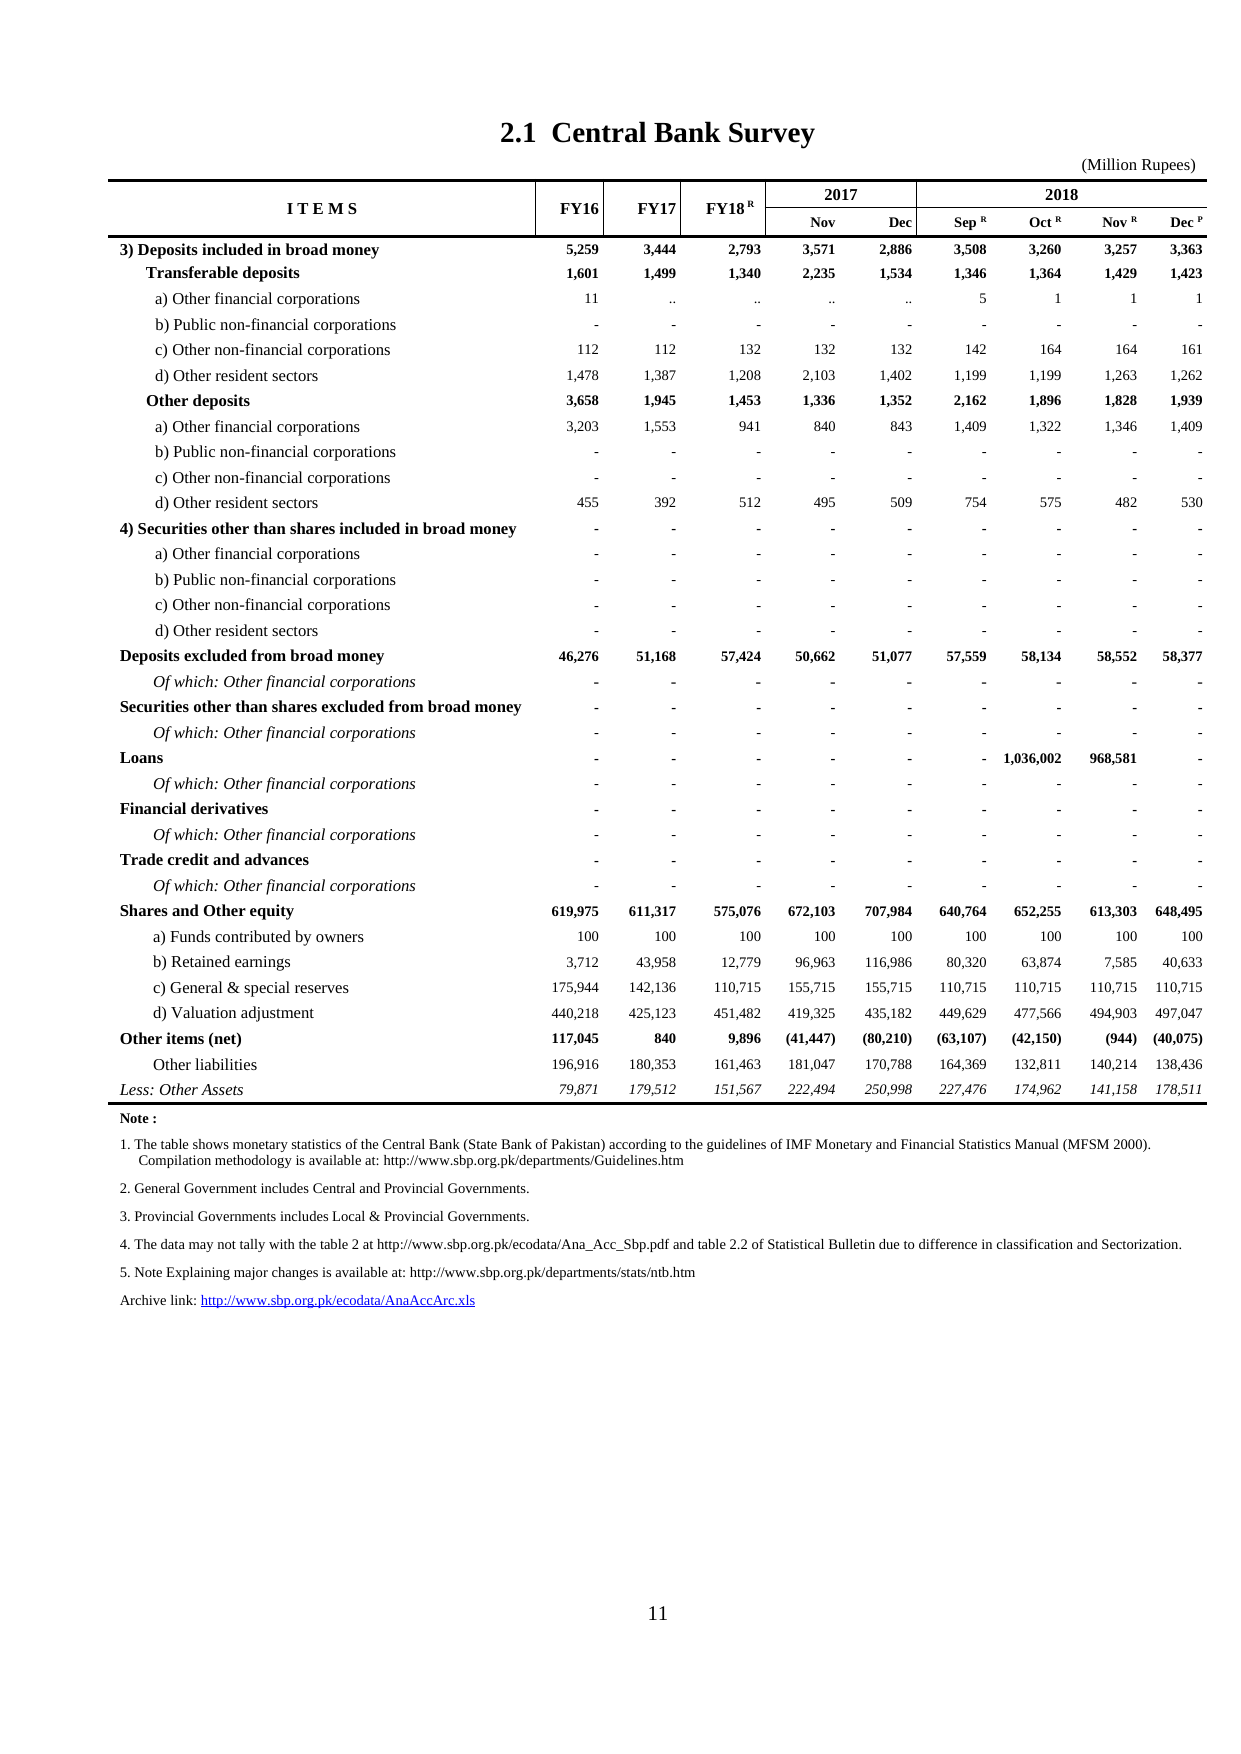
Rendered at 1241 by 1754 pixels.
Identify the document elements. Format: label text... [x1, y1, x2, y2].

table_cell 3,257 [1066, 238, 1141, 260]
table_cell - [840, 745, 916, 771]
table_cell - [1066, 311, 1141, 337]
table_cell - [1066, 771, 1141, 796]
table_cell 100 [1066, 924, 1141, 949]
table_cell - [603, 745, 680, 771]
table_cell 3,658 [535, 388, 603, 413]
table_cell - [840, 796, 916, 822]
table_cell 178,511 [1141, 1077, 1207, 1102]
table_cell 1,208 [680, 362, 765, 388]
table_cell - [765, 618, 840, 643]
table_cell 1,387 [603, 362, 680, 388]
table_cell 155,715 [765, 975, 840, 1000]
table_cell - [916, 720, 991, 745]
table_cell - [991, 694, 1066, 719]
table_cell d) Other resident sectors [108, 490, 535, 515]
table_cell Less: Other Assets [108, 1077, 535, 1102]
table_cell 419,325 [765, 1000, 840, 1026]
table_cell .. [765, 286, 840, 311]
table_cell - [1141, 618, 1207, 643]
table_cell 449,629 [916, 1000, 991, 1026]
table_cell 2,886 [840, 238, 916, 260]
table_cell 3,203 [535, 413, 603, 439]
table_cell 100 [916, 924, 991, 949]
table_cell - [603, 771, 680, 796]
table_cell - [765, 311, 840, 337]
table_cell 652,255 [991, 898, 1066, 924]
table_cell 80,320 [916, 949, 991, 975]
table_cell - [840, 669, 916, 694]
table_cell 1 [1066, 286, 1141, 311]
table_cell 132,811 [991, 1051, 1066, 1077]
table_cell 58,377 [1141, 643, 1207, 668]
table_cell - [603, 822, 680, 847]
table_cell 100 [991, 924, 1066, 949]
table_cell 155,715 [840, 975, 916, 1000]
table_cell 392 [603, 490, 680, 515]
table_cell 1,352 [840, 388, 916, 413]
table_cell 530 [1141, 490, 1207, 515]
table_cell - [535, 439, 603, 464]
table_cell Trade credit and advances [108, 847, 535, 873]
table_cell - [916, 771, 991, 796]
table_cell 1,340 [680, 260, 765, 286]
table_cell 1,896 [991, 388, 1066, 413]
table_header 2.1 Central Bank Survey [108, 113, 1207, 151]
table_cell - [603, 618, 680, 643]
table_cell - [603, 566, 680, 592]
table_cell Dec [840, 208, 916, 234]
table_cell - [1141, 566, 1207, 592]
table_cell Other deposits [108, 388, 535, 413]
table_cell - [680, 720, 765, 745]
table_cell 3,571 [765, 238, 840, 260]
table_cell - [535, 566, 603, 592]
table_cell 497,047 [1141, 1000, 1207, 1026]
table_cell - [916, 745, 991, 771]
table_cell d) Valuation adjustment [108, 1000, 535, 1026]
table_cell 1,336 [765, 388, 840, 413]
table_cell - [535, 515, 603, 541]
table_cell - [1066, 796, 1141, 822]
table_cell - [603, 311, 680, 337]
table_cell - [765, 566, 840, 592]
table_cell - [535, 592, 603, 617]
table_cell 116,986 [840, 949, 916, 975]
table_cell Nov R [1066, 208, 1141, 234]
table_cell - [765, 796, 840, 822]
table_cell - [991, 592, 1066, 617]
table_cell b) Public non-financial corporations [108, 311, 535, 337]
table_cell - [916, 592, 991, 617]
table_cell d) Other resident sectors [108, 618, 535, 643]
table_cell - [916, 847, 991, 873]
table_cell 3,712 [535, 949, 603, 975]
table_cell - [916, 311, 991, 337]
table_cell - [1141, 720, 1207, 745]
table_cell 1,828 [1066, 388, 1141, 413]
table_cell 2. General Government includes Central and Provincial Governments. [108, 1174, 1207, 1202]
table_cell - [1066, 439, 1141, 464]
table_cell - [535, 873, 603, 898]
table_cell c) Other non-financial corporations [108, 464, 535, 490]
table_cell - [1066, 464, 1141, 490]
table_cell a) Other financial corporations [108, 286, 535, 311]
table_cell - [765, 694, 840, 719]
table_cell - [1066, 566, 1141, 592]
table_cell 3,444 [603, 238, 680, 260]
table_cell 196,916 [535, 1051, 603, 1077]
table_cell 110,715 [916, 975, 991, 1000]
table_cell - [680, 694, 765, 719]
table_cell Transferable deposits [108, 260, 535, 286]
table_cell 96,963 [765, 949, 840, 975]
table_cell 110,715 [680, 975, 765, 1000]
table_cell 2017 [766, 182, 916, 207]
table_cell - [991, 439, 1066, 464]
table_cell - [840, 618, 916, 643]
table_cell - [535, 541, 603, 566]
table_cell 132 [680, 337, 765, 362]
table_cell 112 [535, 337, 603, 362]
table_cell - [1141, 873, 1207, 898]
table_cell - [991, 566, 1066, 592]
table_cell - [991, 464, 1066, 490]
table_cell 142 [916, 337, 991, 362]
table_cell 43,958 [603, 949, 680, 975]
table_cell - [1141, 311, 1207, 337]
table_cell - [765, 592, 840, 617]
table_cell 1,262 [1141, 362, 1207, 388]
table_cell - [1066, 618, 1141, 643]
table_cell 110,715 [1066, 975, 1141, 1000]
table_cell - [991, 311, 1066, 337]
table_cell a) Other financial corporations [108, 541, 535, 566]
table_cell - [916, 796, 991, 822]
table_cell - [1141, 822, 1207, 847]
table_cell .. [603, 286, 680, 311]
table_cell - [916, 541, 991, 566]
table_cell 5 [916, 286, 991, 311]
table_cell - [765, 439, 840, 464]
table_cell 1,322 [991, 413, 1066, 439]
table_cell - [603, 669, 680, 694]
table_cell 132 [840, 337, 916, 362]
table_cell Deposits excluded from broad money [108, 643, 535, 668]
table_cell Loans [108, 745, 535, 771]
table_cell - [916, 669, 991, 694]
table_cell 1,346 [1066, 413, 1141, 439]
table_cell Of which: Other financial corporations [108, 771, 535, 796]
table_cell Note : [108, 1105, 1207, 1130]
table_cell 142,136 [603, 975, 680, 1000]
table_cell 117,045 [535, 1026, 603, 1051]
table_cell - [680, 311, 765, 337]
table_cell - [1141, 694, 1207, 719]
table_cell - [603, 796, 680, 822]
table_cell 58,552 [1066, 643, 1141, 668]
table_cell - [991, 669, 1066, 694]
table_cell - [1141, 592, 1207, 617]
table_cell 63,874 [991, 949, 1066, 975]
table_cell 648,495 [1141, 898, 1207, 924]
table_cell 57,559 [916, 643, 991, 668]
table_cell 1,409 [916, 413, 991, 439]
table_cell 3,363 [1141, 238, 1207, 260]
table_cell - [916, 464, 991, 490]
table_cell - [603, 694, 680, 719]
table_cell Nov [766, 208, 840, 234]
table_cell 179,512 [603, 1077, 680, 1102]
table_cell - [603, 515, 680, 541]
table_cell FY17 [604, 182, 680, 234]
table_cell 174,962 [991, 1077, 1066, 1102]
table_cell 1,199 [916, 362, 991, 388]
table_cell (63,107) [916, 1026, 991, 1051]
table_cell 968,581 [1066, 745, 1141, 771]
table_cell - [535, 796, 603, 822]
table_cell - [680, 873, 765, 898]
table_cell - [680, 669, 765, 694]
table_cell 4. The data may not tally with the table 2 at http://www.sbp.org.pk/ecodata/Ana_Acc_Sbp.pdf and table 2.2 of Statistical Bulletin due to difference in classification and Sectorization. [108, 1230, 1207, 1258]
table_cell 3,508 [916, 238, 991, 260]
table_cell 46,276 [535, 643, 603, 668]
table_cell c) Other non-financial corporations [108, 592, 535, 617]
table_cell .. [680, 286, 765, 311]
table_cell - [535, 822, 603, 847]
table_cell 575,076 [680, 898, 765, 924]
table_cell Securities other than shares excluded from broad money [108, 694, 535, 719]
table_cell Of which: Other financial corporations [108, 873, 535, 898]
table_cell - [765, 873, 840, 898]
table_cell c) Other non-financial corporations [108, 337, 535, 362]
table_cell Dec P [1141, 208, 1207, 234]
table_cell - [840, 515, 916, 541]
table_cell - [680, 745, 765, 771]
table_cell 455 [535, 490, 603, 515]
table_cell 100 [840, 924, 916, 949]
table_cell - [1141, 464, 1207, 490]
table_cell - [1066, 669, 1141, 694]
table_cell 494,903 [1066, 1000, 1141, 1026]
table_cell Shares and Other equity [108, 898, 535, 924]
table_cell 57,424 [680, 643, 765, 668]
table_cell b) Public non-financial corporations [108, 566, 535, 592]
table_cell - [1141, 515, 1207, 541]
table_cell - [680, 847, 765, 873]
table_cell 1,409 [1141, 413, 1207, 439]
table_cell 512 [680, 490, 765, 515]
table_cell - [680, 566, 765, 592]
table_cell 51,077 [840, 643, 916, 668]
table_cell (944) [1066, 1026, 1141, 1051]
table_cell - [535, 618, 603, 643]
table_cell (40,075) [1141, 1026, 1207, 1051]
table_cell - [840, 822, 916, 847]
table_cell 941 [680, 413, 765, 439]
table_cell 707,984 [840, 898, 916, 924]
table_cell 1. The table shows monetary statistics of the Central Bank (State Bank of Pakistan) according to the guidelines of IMF Monetary and Financial Statistics Manual (MFSM 2000). Compilation methodology is available at: http://www.sbp.org.pk/departments/Guidelines.htm [108, 1130, 1207, 1174]
table_cell 619,975 [535, 898, 603, 924]
table_cell 110,715 [991, 975, 1066, 1000]
table_cell 5. Note Explaining major changes is available at: http://www.sbp.org.pk/departments/stats/ntb.htm [108, 1258, 1207, 1286]
table_cell 5,259 [535, 238, 603, 260]
table_cell Of which: Other financial corporations [108, 720, 535, 745]
table_cell 1,423 [1141, 260, 1207, 286]
table_cell - [680, 541, 765, 566]
table_cell - [840, 847, 916, 873]
table_cell .. [840, 286, 916, 311]
table_cell - [991, 720, 1066, 745]
table_cell - [916, 439, 991, 464]
table_cell - [603, 847, 680, 873]
table_cell 1,199 [991, 362, 1066, 388]
table_cell - [680, 822, 765, 847]
table_cell - [991, 618, 1066, 643]
table_cell 222,494 [765, 1077, 840, 1102]
table_cell 227,476 [916, 1077, 991, 1102]
table_cell - [1066, 592, 1141, 617]
table_cell 4) Securities other than shares included in broad money [108, 515, 535, 541]
table_cell FY18 R [681, 182, 765, 234]
table_cell - [535, 720, 603, 745]
table_cell - [765, 745, 840, 771]
table_cell 1,499 [603, 260, 680, 286]
table_cell Oct R [991, 208, 1066, 234]
table_cell 509 [840, 490, 916, 515]
table_cell - [680, 439, 765, 464]
table_cell 1,453 [680, 388, 765, 413]
table_cell 141,158 [1066, 1077, 1141, 1102]
table_cell - [1066, 847, 1141, 873]
table_cell Of which: Other financial corporations [108, 669, 535, 694]
table_cell - [1066, 873, 1141, 898]
table_cell - [1066, 694, 1141, 719]
table_cell - [840, 439, 916, 464]
table_cell - [680, 771, 765, 796]
table_cell 2,793 [680, 238, 765, 260]
table_cell - [603, 873, 680, 898]
table_cell - [916, 694, 991, 719]
table_cell 1,263 [1066, 362, 1141, 388]
table_cell - [765, 822, 840, 847]
table_cell b) Retained earnings [108, 949, 535, 975]
table_cell 1,534 [840, 260, 916, 286]
table_cell - [535, 745, 603, 771]
table_cell 1,553 [603, 413, 680, 439]
table_cell 181,047 [765, 1051, 840, 1077]
table_cell - [916, 618, 991, 643]
table_cell 12,779 [680, 949, 765, 975]
table_cell 7,585 [1066, 949, 1141, 975]
table_cell - [535, 311, 603, 337]
table_cell 1 [1141, 286, 1207, 311]
table_cell - [680, 796, 765, 822]
table_cell 613,303 [1066, 898, 1141, 924]
table_cell - [1141, 847, 1207, 873]
table_cell 3. Provincial Governments includes Local & Provincial Governments. [108, 1202, 1207, 1230]
table_cell - [1141, 541, 1207, 566]
table_cell 425,123 [603, 1000, 680, 1026]
table_cell - [765, 720, 840, 745]
table_cell d) Other resident sectors [108, 362, 535, 388]
table_cell 640,764 [916, 898, 991, 924]
table_cell 435,182 [840, 1000, 916, 1026]
table_cell 3) Deposits included in broad money [108, 238, 535, 260]
table_cell 100 [1141, 924, 1207, 949]
table_cell 1,945 [603, 388, 680, 413]
table_cell 175,944 [535, 975, 603, 1000]
table_cell - [1141, 669, 1207, 694]
table_cell - [680, 592, 765, 617]
table_cell 132 [765, 337, 840, 362]
table_cell 1,429 [1066, 260, 1141, 286]
table_cell 100 [680, 924, 765, 949]
table_cell - [603, 439, 680, 464]
table_cell 1 [991, 286, 1066, 311]
table_cell 495 [765, 490, 840, 515]
table_cell - [603, 592, 680, 617]
table_cell - [991, 541, 1066, 566]
table_cell 51,168 [603, 643, 680, 668]
table_cell - [916, 566, 991, 592]
table_cell Of which: Other financial corporations [108, 822, 535, 847]
table_cell 477,566 [991, 1000, 1066, 1026]
table_cell - [1141, 771, 1207, 796]
table_cell I T E M S [108, 182, 535, 234]
table_cell - [603, 720, 680, 745]
table_cell 100 [603, 924, 680, 949]
table_cell 170,788 [840, 1051, 916, 1077]
table_cell (42,150) [991, 1026, 1066, 1051]
table_cell 1,036,002 [991, 745, 1066, 771]
table_cell 40,633 [1141, 949, 1207, 975]
table_cell c) General & special reserves [108, 975, 535, 1000]
table_cell - [680, 618, 765, 643]
table_cell - [535, 694, 603, 719]
table_cell 1,346 [916, 260, 991, 286]
table_cell 1,939 [1141, 388, 1207, 413]
table_cell - [1066, 822, 1141, 847]
table_cell - [1066, 541, 1141, 566]
table_cell 840 [765, 413, 840, 439]
table_cell a) Funds contributed by owners [108, 924, 535, 949]
table_cell 161,463 [680, 1051, 765, 1077]
table_cell 9,896 [680, 1026, 765, 1051]
table_cell 112 [603, 337, 680, 362]
table_cell - [765, 771, 840, 796]
table_cell - [991, 873, 1066, 898]
table_cell 79,871 [535, 1077, 603, 1102]
table_cell - [840, 592, 916, 617]
table_cell 611,317 [603, 898, 680, 924]
table_cell (80,210) [840, 1026, 916, 1051]
table_cell 451,482 [680, 1000, 765, 1026]
table_cell 440,218 [535, 1000, 603, 1026]
table_cell 250,998 [840, 1077, 916, 1102]
table_cell - [535, 464, 603, 490]
table_cell 575 [991, 490, 1066, 515]
table_cell 140,214 [1066, 1051, 1141, 1077]
table_cell 58,134 [991, 643, 1066, 668]
table_cell FY16 [536, 182, 603, 234]
table_cell - [991, 796, 1066, 822]
table_cell - [991, 515, 1066, 541]
table_cell 138,436 [1141, 1051, 1207, 1077]
table_cell - [765, 464, 840, 490]
table_cell 164 [1066, 337, 1141, 362]
table_cell 164 [991, 337, 1066, 362]
table_cell - [1141, 439, 1207, 464]
table_cell - [991, 771, 1066, 796]
table_cell - [840, 720, 916, 745]
table_cell - [535, 771, 603, 796]
table_cell 161 [1141, 337, 1207, 362]
table_cell - [1066, 515, 1141, 541]
table_cell - [1066, 720, 1141, 745]
table_cell - [840, 464, 916, 490]
table_cell Other liabilities [108, 1051, 535, 1077]
table_cell - [765, 515, 840, 541]
table_cell b) Public non-financial corporations [108, 439, 535, 464]
table_cell Sep R [917, 208, 991, 234]
table_cell 100 [535, 924, 603, 949]
table_cell 3,260 [991, 238, 1066, 260]
table_cell - [916, 873, 991, 898]
table_cell - [916, 822, 991, 847]
table_cell 1,601 [535, 260, 603, 286]
table_cell 164,369 [916, 1051, 991, 1077]
table_cell - [991, 847, 1066, 873]
table_cell (Million Rupees) [108, 151, 1207, 179]
table_cell - [840, 771, 916, 796]
table_cell 1,364 [991, 260, 1066, 286]
table_cell Financial derivatives [108, 796, 535, 822]
table_cell - [535, 847, 603, 873]
table_cell 843 [840, 413, 916, 439]
table_cell (41,447) [765, 1026, 840, 1051]
table_cell - [603, 464, 680, 490]
table_cell - [840, 694, 916, 719]
table_cell 50,662 [765, 643, 840, 668]
table_cell - [603, 541, 680, 566]
table_cell 754 [916, 490, 991, 515]
table_cell 840 [603, 1026, 680, 1051]
table_cell 2,103 [765, 362, 840, 388]
table_cell - [765, 541, 840, 566]
table_cell 2,235 [765, 260, 840, 286]
table_cell 672,103 [765, 898, 840, 924]
table_cell - [765, 847, 840, 873]
table_cell - [991, 822, 1066, 847]
table_cell Other items (net) [108, 1026, 535, 1051]
table_cell - [680, 515, 765, 541]
table_cell - [840, 873, 916, 898]
table_cell - [840, 311, 916, 337]
table_cell 100 [765, 924, 840, 949]
table_cell 1,478 [535, 362, 603, 388]
table_cell - [916, 515, 991, 541]
table_cell - [1141, 796, 1207, 822]
table_cell 180,353 [603, 1051, 680, 1077]
table_cell 2,162 [916, 388, 991, 413]
table_cell - [840, 541, 916, 566]
table_cell - [765, 669, 840, 694]
table_cell a) Other financial corporations [108, 413, 535, 439]
table_cell Archive link: http://www.sbp.org.pk/ecodata/AnaAccArc.xls [108, 1286, 1207, 1314]
table_cell 110,715 [1141, 975, 1207, 1000]
table_cell - [840, 566, 916, 592]
table_cell - [680, 464, 765, 490]
table_cell 151,567 [680, 1077, 765, 1102]
table_cell 11 [535, 286, 603, 311]
table_cell 1,402 [840, 362, 916, 388]
table_cell 2018 [917, 182, 1207, 207]
table_cell - [1141, 745, 1207, 771]
table_cell 482 [1066, 490, 1141, 515]
table_cell - [535, 669, 603, 694]
